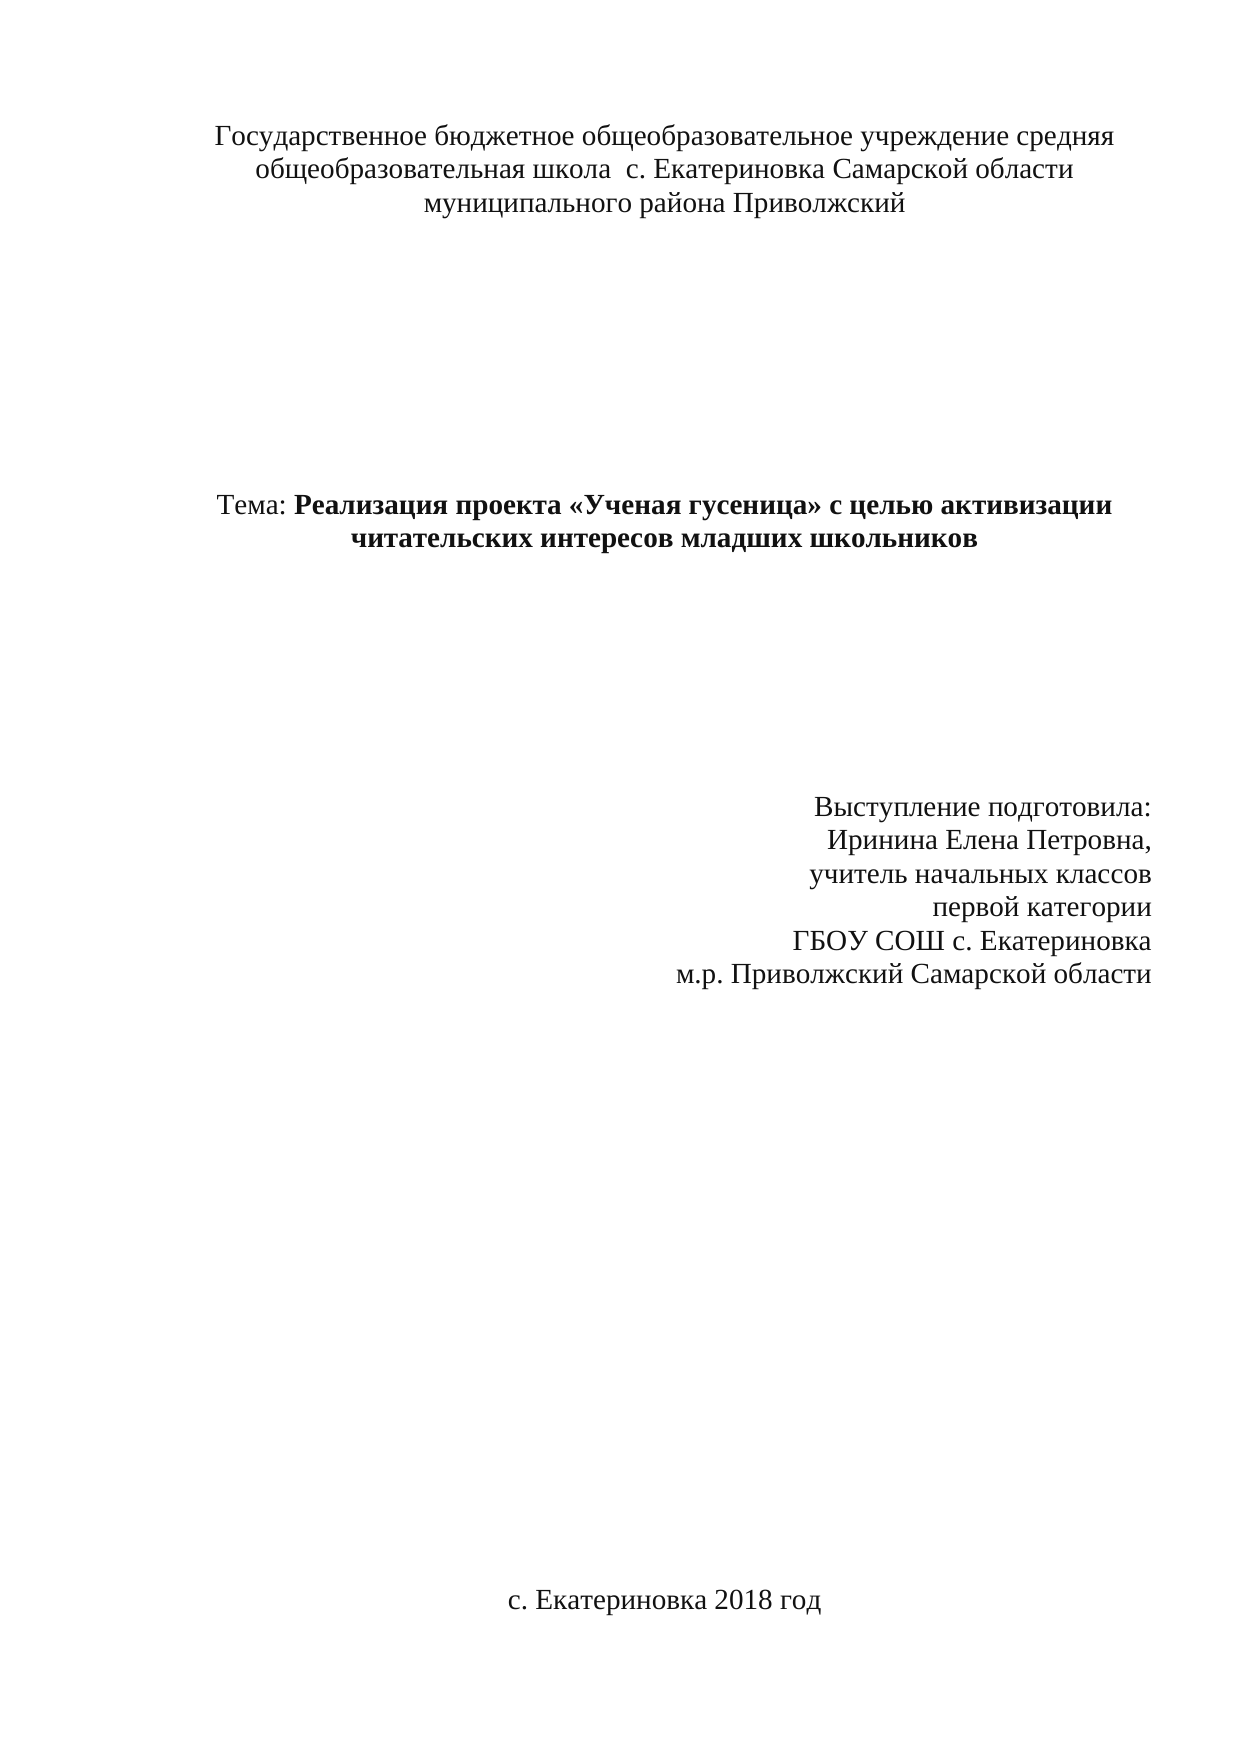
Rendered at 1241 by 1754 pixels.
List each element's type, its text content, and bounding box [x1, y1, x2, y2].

text Выступление подготовила: [177, 789, 1152, 822]
text первой категории [177, 889, 1152, 923]
text Тема: Реализация проекта «Ученая гусеница» с целью активизации читательских интересов младших школьников [177, 487, 1152, 554]
text ГБОУ СОШ с. Екатериновка [177, 923, 1152, 957]
text с. Екатериновка 2018 год [177, 1582, 1152, 1616]
text Государственное бюджетное общеобразовательное учреждение средняя общеобразовательная школа с. Екатериновка Самарской области муниципального района Приволжский [177, 118, 1152, 219]
text учитель начальных классов [177, 856, 1152, 889]
text м.р. Приволжский Самарской области [177, 957, 1152, 990]
text Иринина Елена Петровна, [177, 822, 1152, 856]
